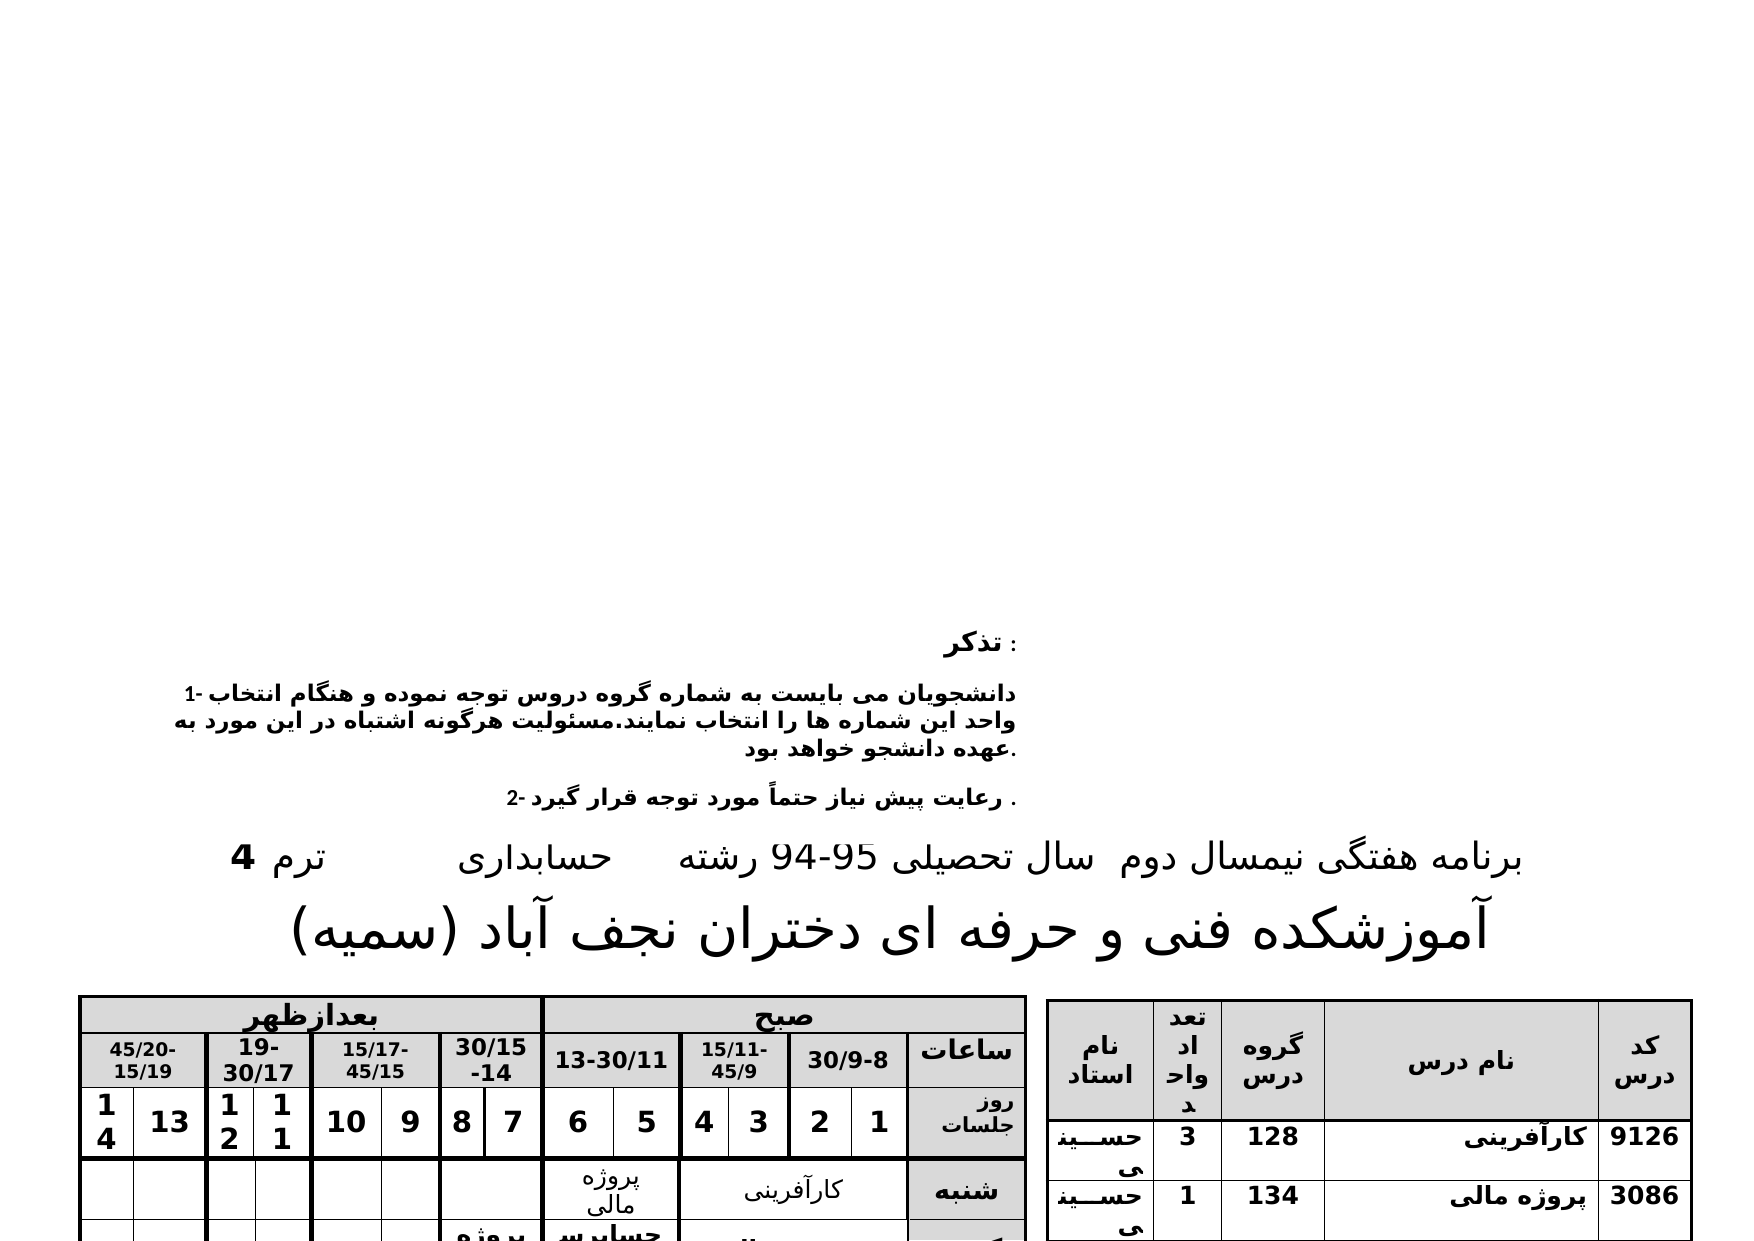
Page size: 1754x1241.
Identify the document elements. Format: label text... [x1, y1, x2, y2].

text برنامه هفتگی نیمسال دوم سال تحصیلی 95-94 رشته حسابداری ترم 4 [75, 845, 1679, 876]
text آموزشکده فنی و حرفه ای دختران نجف آباد (سمیه) [75, 896, 1679, 962]
